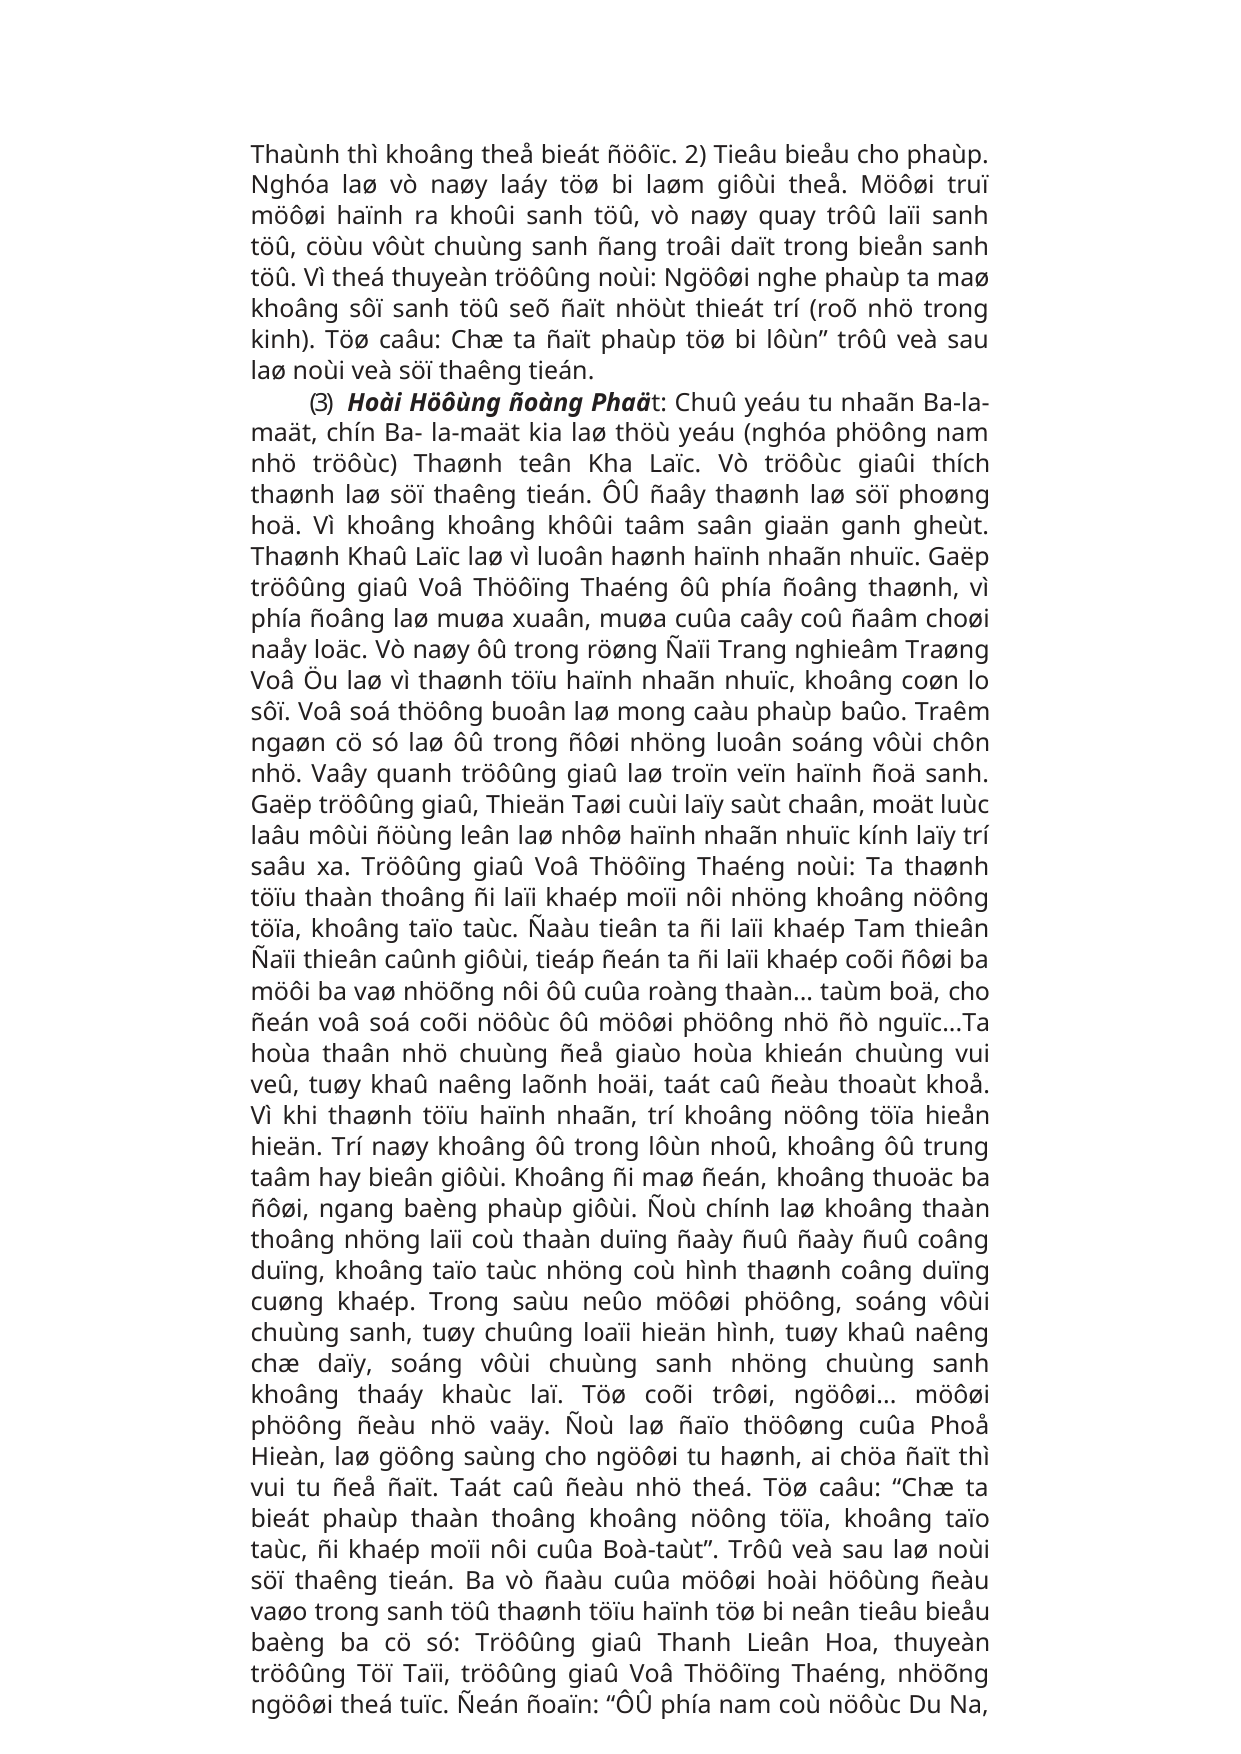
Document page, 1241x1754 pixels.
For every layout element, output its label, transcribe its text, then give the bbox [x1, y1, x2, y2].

text Thaùnh thì khoâng theå bieát ñöôïc. 2) Tieâu bieåu cho phaùp. Nghóa laø vò naøy laáy töø bi laøm giôùi theå. Möôøi truï möôøi haïnh ra khoûi sanh töû, vò naøy quay trôû laïi sanh töû, cöùu vôùt chuùng sanh ñang troâi daït trong bieån sanh töû. Vì theá thuyeàn tröôûng noùi: Ngöôøi nghe phaùp ta maø khoâng sôï sanh töû seõ ñaït nhöùt thieát trí (roõ nhö trong kinh). Töø caâu: Chæ ta ñaït phaùp töø bi lôùn” trôû veà sau laø noùi veà söï thaêng tieán. [250, 138, 990, 387]
